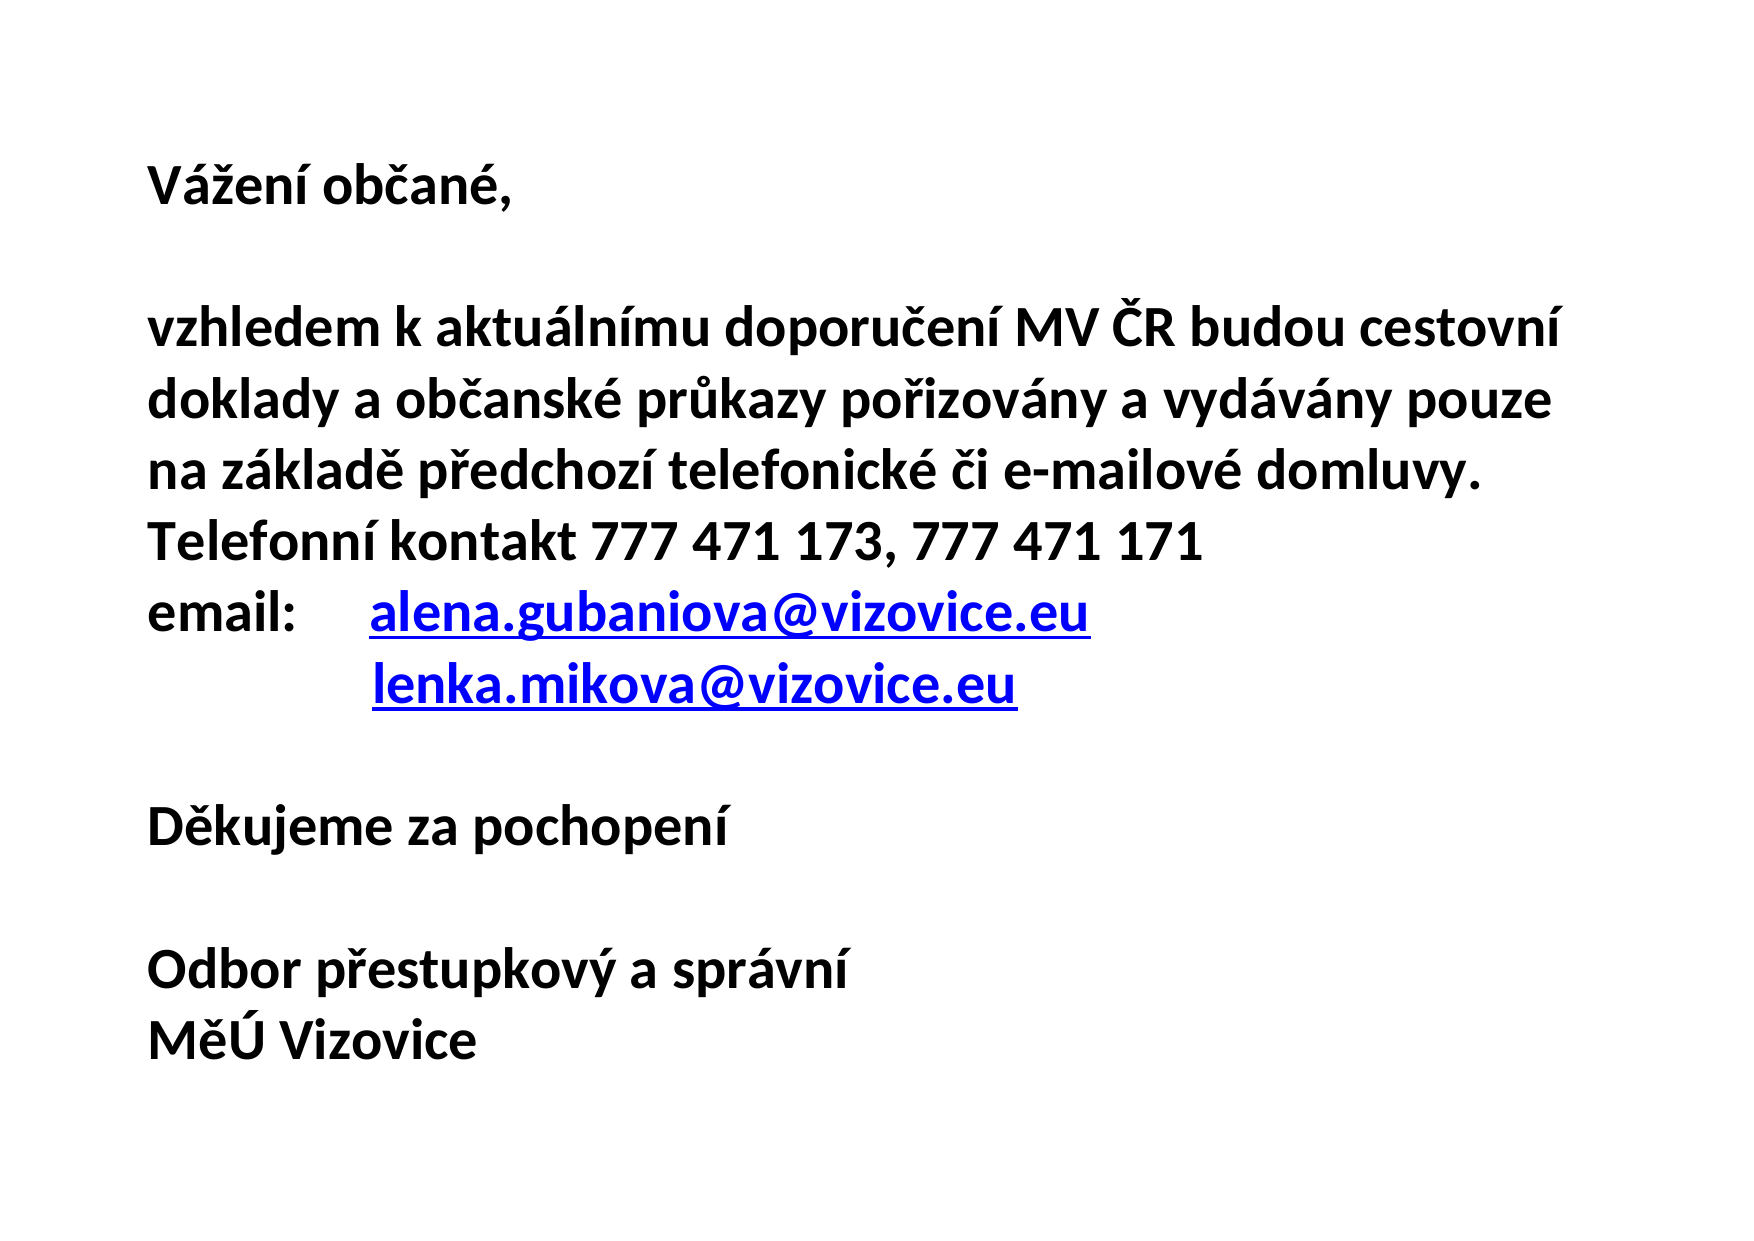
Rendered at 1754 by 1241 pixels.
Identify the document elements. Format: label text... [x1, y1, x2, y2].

text Děkujeme za pochopení [148, 789, 1606, 860]
text Odbor přestupkový a správní [148, 931, 1606, 1003]
text MěÚ Vizovice [148, 1003, 1606, 1074]
text lenka.mikova@vizovice.eu [148, 646, 1606, 718]
text Vážení občané, [148, 148, 1606, 219]
text vzhledem k aktuálnímu doporučení MV ČR budou cestovní doklady a občanské průkazy pořizovány a vydávány pouze na základě předchozí telefonické či e-mailové domluvy. Telefonní kontakt 777 471 173, 777 471 171 email: alena.gubaniova@vizovice.eu [148, 290, 1606, 646]
